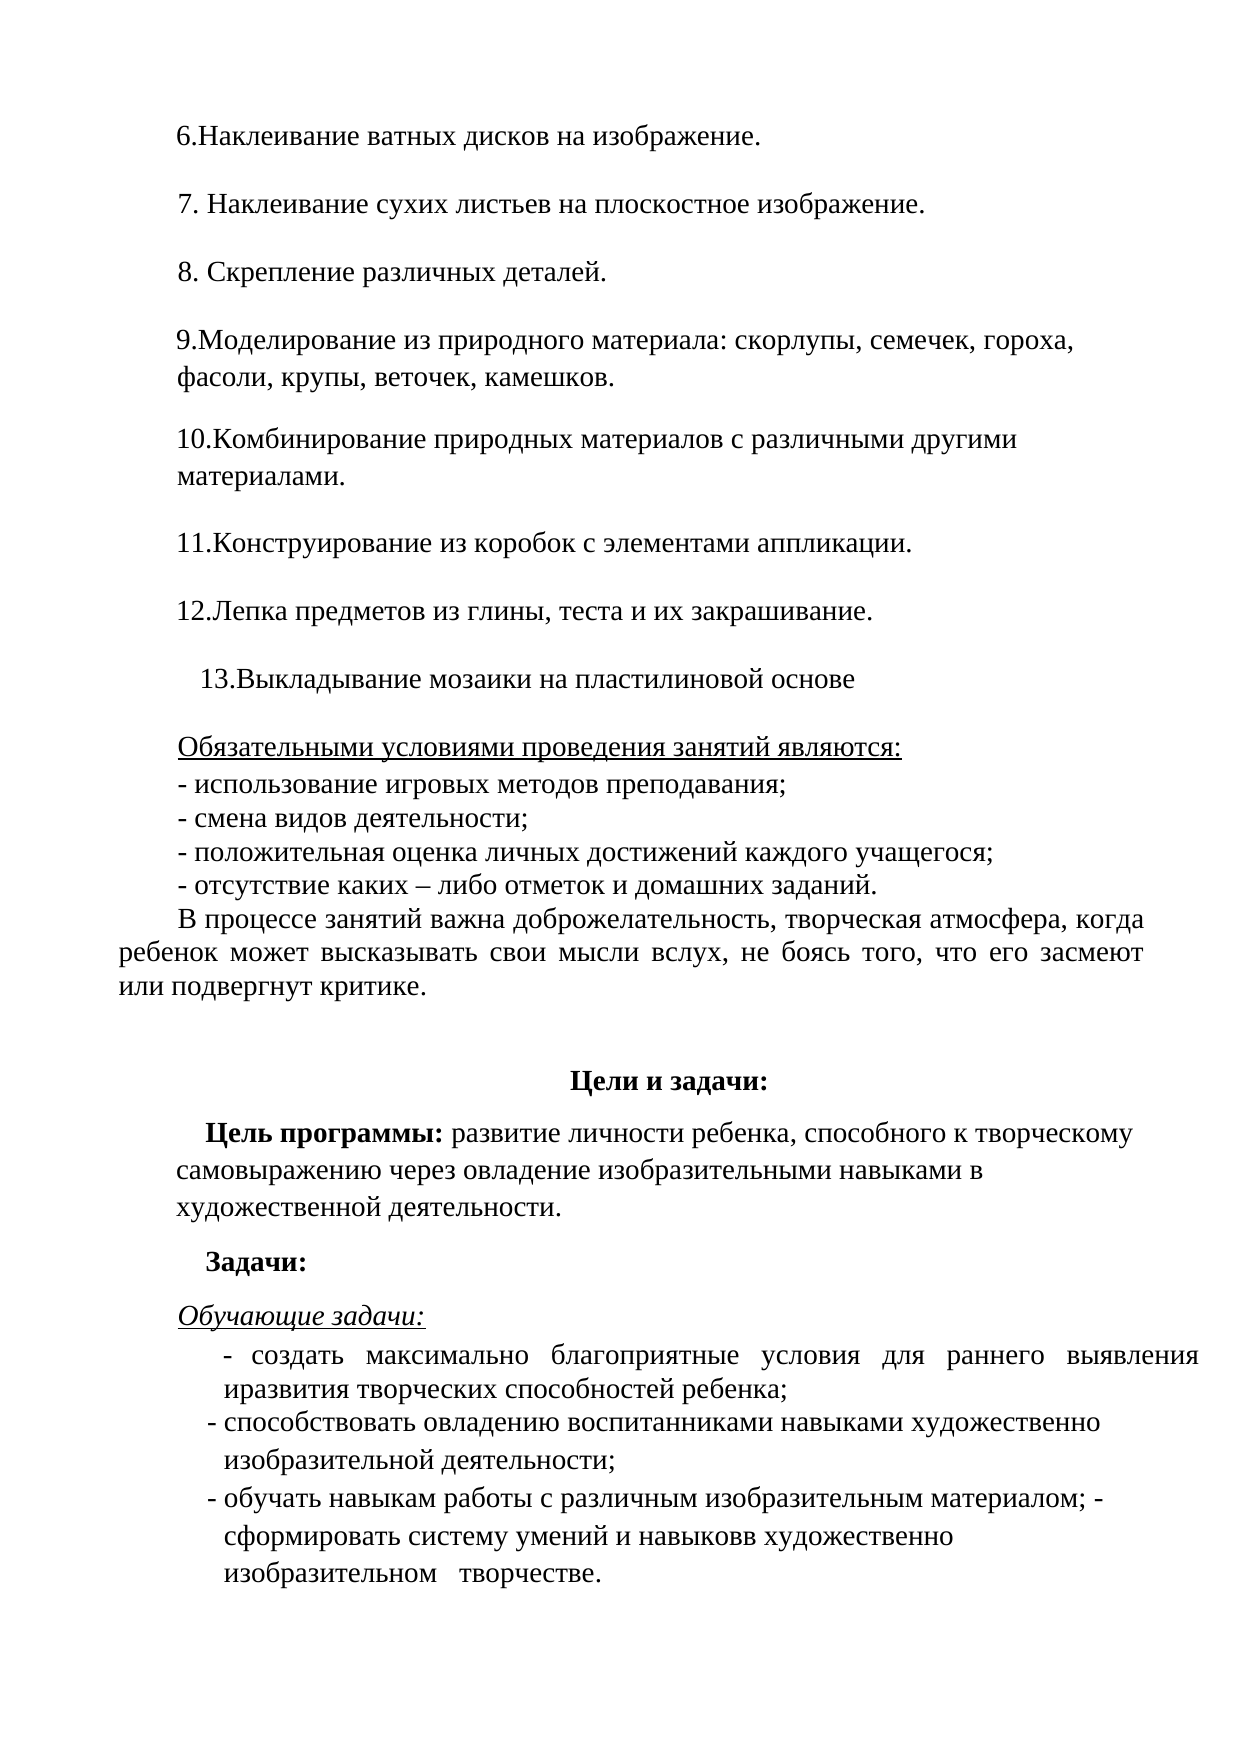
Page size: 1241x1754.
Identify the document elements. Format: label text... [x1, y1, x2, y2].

list способствовать овладению воспитанниками навыками художественно изобразительной деятельности; [207, 1404, 1153, 1475]
text Обязательными условиями проведения занятий являются: [177, 729, 1153, 763]
text Обучающие задачи: [177, 1298, 602, 1332]
text - использование игровых методов преподавания; [118, 767, 1145, 800]
list Наклеивание сухих листьев на плоскостное изображение. [177, 186, 1153, 220]
text 13.Выкладывание мозаики на пластилиновой основе [199, 661, 1153, 694]
text В процессе занятий важна доброжелательность, творческая атмосфера, когда ребенок может высказывать свои мысли вслух, не боясь того, что его засмеют или подвергнут критике. [118, 901, 1145, 1001]
text 9.Моделирование из природного материала: скорлупы, семечек, гороха, фасоли, крупы, веточек, камешков. [176, 322, 1153, 393]
text 6.Наклеивание ватных дисков на изображение. [176, 118, 1153, 152]
text - смена видов деятельности; [118, 800, 1145, 834]
text 10.Комбинирование природных материалов с различными другими материалами. [176, 421, 1153, 492]
text 12.Лепка предметов из глины, теста и их закрашивание. [176, 593, 1153, 627]
text - положительная оценка личных достижений каждого учащегося; [118, 834, 1145, 867]
text Задачи: [176, 1244, 1153, 1278]
text Цель программы: развитие личности ребенка, способного к творческому самовыражению через овладение изобразительными навыками в художественной деятельности. [176, 1115, 1153, 1223]
list Скрепление различных деталей. [177, 254, 1153, 288]
list создать максимально благоприятные условия для раннего выявления иразвития творческих способностей ребенка; [223, 1337, 1200, 1404]
list обучать навыкам работы с различным изобразительным материалом; - сформировать систему умений и навыковв художественно изобразительном творчестве. [207, 1480, 1153, 1588]
text 11.Конструирование из коробок с элементами аппликации. [176, 526, 1153, 559]
text - отсутствие каких – либо отметок и домашних заданий. [118, 867, 1145, 901]
text Цели и задачи: [177, 1063, 1161, 1097]
